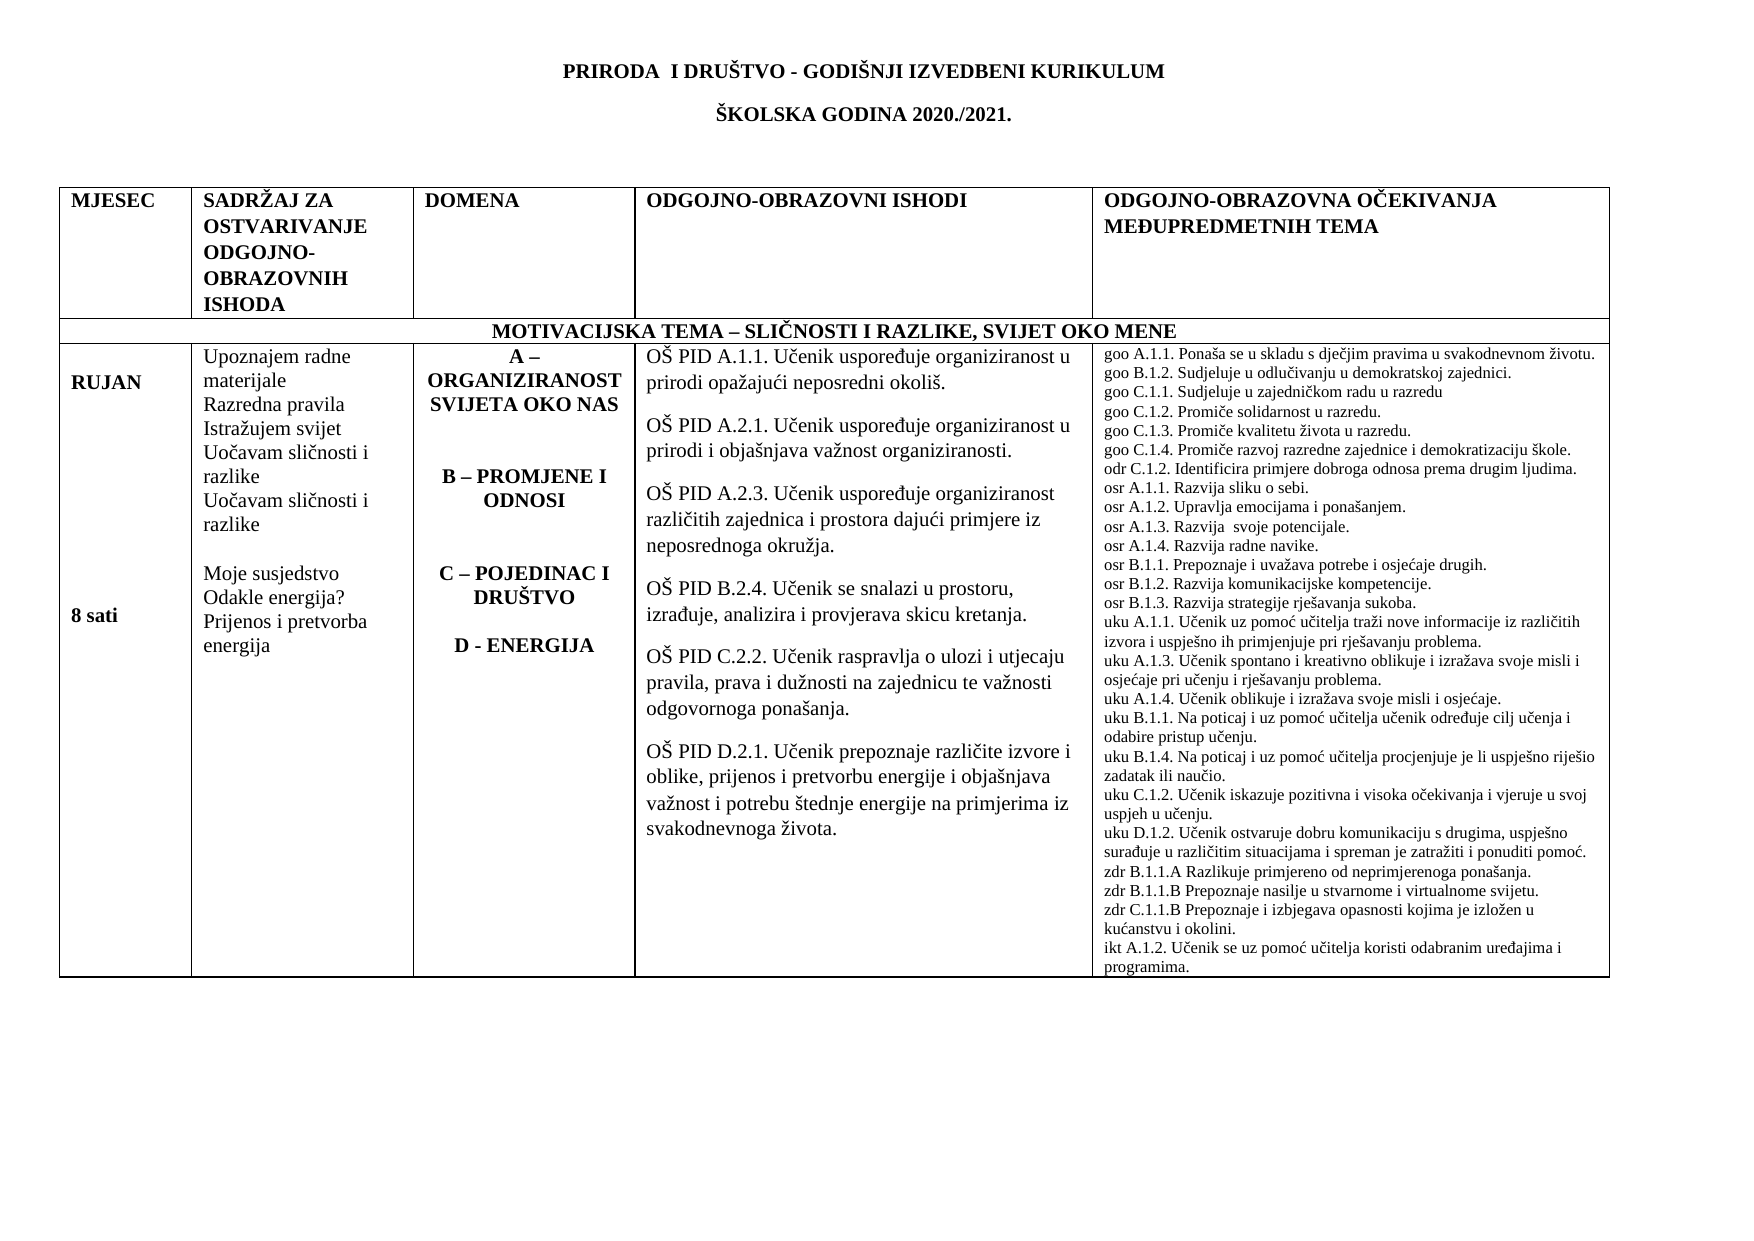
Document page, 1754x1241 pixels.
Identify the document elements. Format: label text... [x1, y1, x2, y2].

table_header ODGOJNO-OBRAZOVNI ISHODI [636, 188, 1092, 318]
text PRIRODA I DRUŠTVO - GODIŠNJI IZVEDBENI KURIKULUM [59, 59, 1668, 83]
table_cell Upoznajem radne materijale Razredna pravila Istražujem svijet Uočavam sličnosti i razlike Uočavam sličnosti i razlike Moje susjedstvo Odakle energija? Prijenos i pretvorba energija [192, 344, 413, 976]
text ŠKOLSKA GODINA 2020./2021. [59, 102, 1668, 126]
table_cell MOTIVACIJSKA TEMA – SLIČNOSTI I RAZLIKE, SVIJET OKO MENE [60, 319, 1609, 343]
table_cell RUJAN 8 sati [60, 344, 191, 976]
table_cell goo A.1.1. Ponaša se u skladu s dječjim pravima u svakodnevnom životu. goo B.1.2. Sudjeluje u odlučivanju u demokratskoj zajednici. goo C.1.1. Sudjeluje u zajedničkom radu u razredu goo C.1.2. Promiče solidarnost u razredu. goo C.1.3. Promiče kvalitetu života u razredu. goo C.1.4. Promiče razvoj razredne zajednice i demokratizaciju škole. odr C.1.2. Identificira primjere dobroga odnosa prema drugim ljudima. osr A.1.1. Razvija sliku o sebi. osr A.1.2. Upravlja emocijama i ponašanjem. osr A.1.3. Razvija svoje potencijale. osr A.1.4. Razvija radne navike. osr B.1.1. Prepoznaje i uvažava potrebe i osjećaje drugih. osr B.1.2. Razvija komunikacijske kompetencije. osr B.1.3. Razvija strategije rješavanja sukoba. uku A.1.1. Učenik uz pomoć učitelja traži nove informacije iz različitih izvora i uspješno ih primjenjuje pri rješavanju problema. uku A.1.3. Učenik spontano i kreativno oblikuje i izražava svoje misli i osjećaje pri učenju i rješavanju problema. uku A.1.4. Učenik oblikuje i izražava svoje misli i osjećaje. uku B.1.1. Na poticaj i uz pomoć učitelja učenik određuje cilj učenja i odabire pristup učenju. uku B.1.4. Na poticaj i uz pomoć učitelja procjenjuje je li uspješno riješio zadatak ili naučio. uku C.1.2. Učenik iskazuje pozitivna i visoka očekivanja i vjeruje u svoj uspjeh u učenju. uku D.1.2. Učenik ostvaruje dobru komunikaciju s drugima, uspješno surađuje u različitim situacijama i spreman je zatražiti i ponuditi pomoć. zdr B.1.1.A Razlikuje primjereno od neprimjerenoga ponašanja. zdr B.1.1.B Prepoznaje nasilje u stvarnome i virtualnome svijetu. zdr C.1.1.B Prepoznaje i izbjegava opasnosti kojima je izložen u kućanstvu i okolini. ikt A.1.2. Učenik se uz pomoć učitelja koristi odabranim uređajima i programima. [1093, 344, 1609, 976]
table_header ODGOJNO-OBRAZOVNA OČEKIVANJA MEĐUPREDMETNIH TEMA [1093, 188, 1609, 318]
table_header DOMENA [414, 188, 634, 318]
table_header SADRŽAJ ZA OSTVARIVANJE ODGOJNO-OBRAZOVNIH ISHODA [192, 188, 413, 318]
table_header MJESEC [60, 188, 191, 318]
table_cell OŠ PID A.1.1. Učenik uspoređuje organiziranost u prirodi opažajući neposredni okoliš. OŠ PID A.2.1. Učenik uspoređuje organiziranost u prirodi i objašnjava važnost organiziranosti. OŠ PID A.2.3. Učenik uspoređuje organiziranost različitih zajednica i prostora dajući primjere iz neposrednoga okružja. OŠ PID B.2.4. Učenik se snalazi u prostoru, izrađuje, analizira i provjerava skicu kretanja. OŠ PID C.2.2. Učenik raspravlja o ulozi i utjecaju pravila, prava i dužnosti na zajednicu te važnosti odgovornoga ponašanja. OŠ PID D.2.1. Učenik prepoznaje različite izvore i oblike, prijenos i pretvorbu energije i objašnjava važnost i potrebu štednje energije na primjerima iz svakodnevnoga života. [636, 344, 1092, 976]
table_cell A – ORGANIZIRANOST SVIJETA OKO NAS B – PROMJENE I ODNOSI C – POJEDINAC I DRUŠTVO D - ENERGIJA [414, 344, 634, 976]
